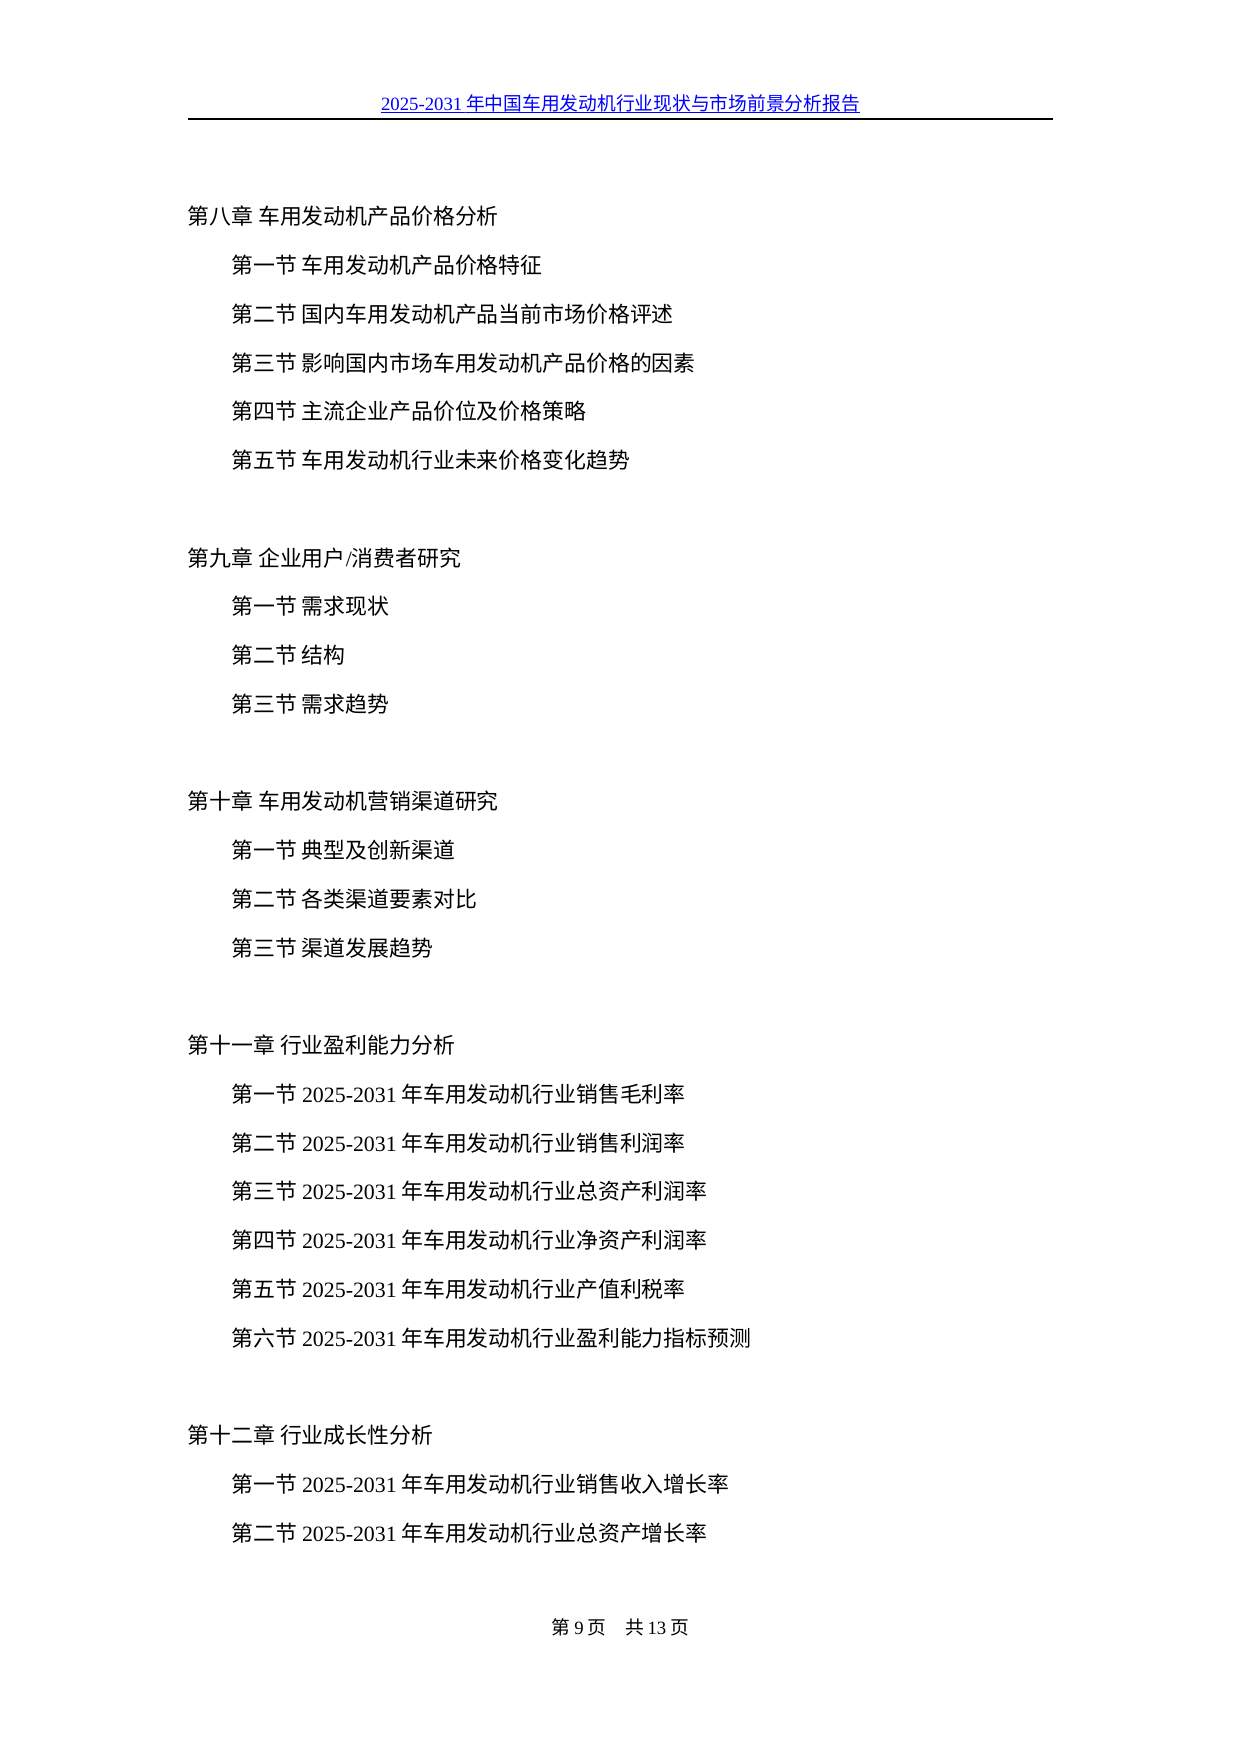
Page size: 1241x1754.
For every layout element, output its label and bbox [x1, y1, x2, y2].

text [187, 150, 1053, 1548]
